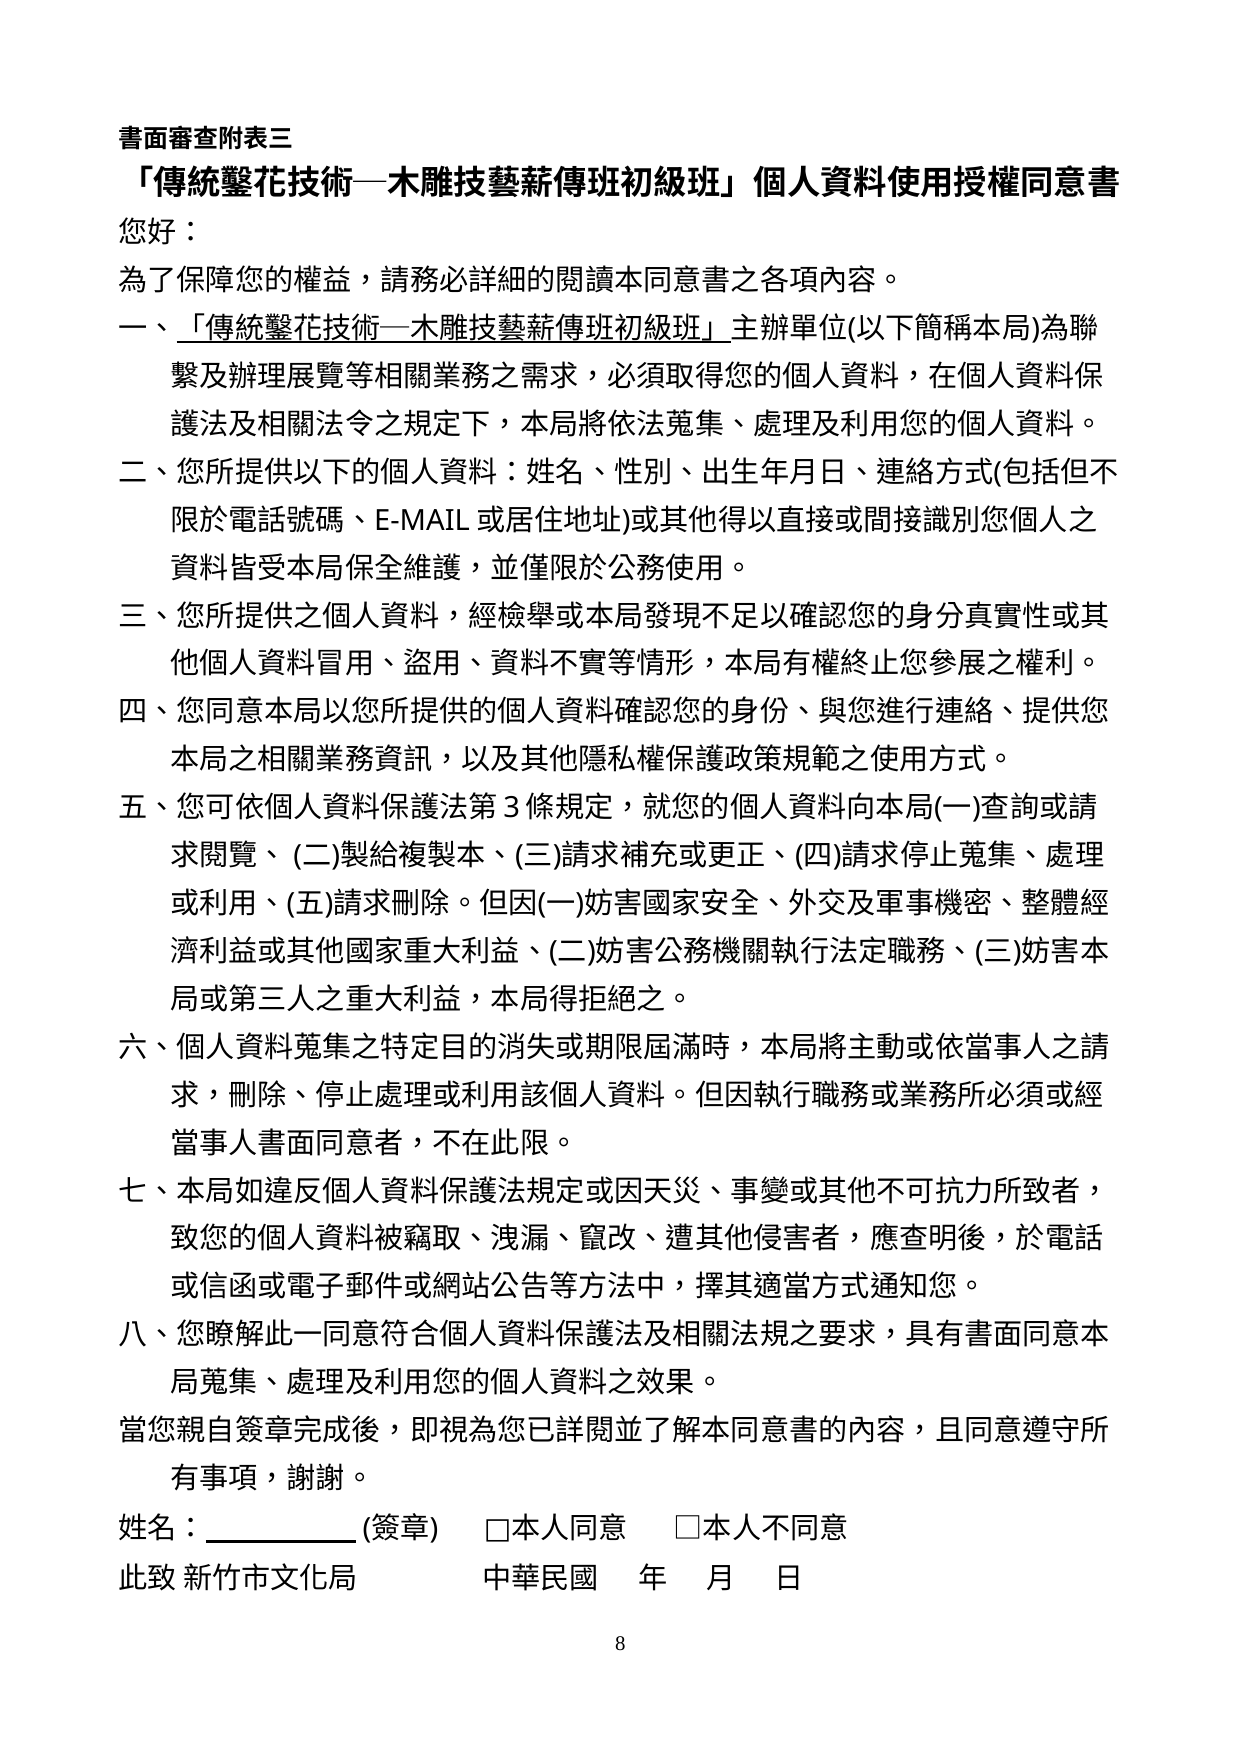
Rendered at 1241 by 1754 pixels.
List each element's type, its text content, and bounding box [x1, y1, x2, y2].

text 您好： [118, 204, 1122, 252]
text 書面審查附表三 [118, 118, 1122, 154]
text 五、您可依個人資料保護法第3條規定，就您的個人資料向本局(一)查詢或請求閱覽、 (二)製給複製本、(三)請求補充或更正、(四)請求停止蒐集、處理或利用、(五)請求刪除。但因(一)妨害國家安全、外交及軍事機密、整體經濟利益或其他國家重大利益、(二)妨害公務機關執行法定職務、(三)妨害本局或第三人之重大利益，本局得拒絕之。 [118, 779, 1122, 1019]
text 二、您所提供以下的個人資料：姓名、性別、出生年月日、連絡方式(包括但不限於電話號碼、E-MAIL或居住地址)或其他得以直接或間接識別您個人之資料皆受本局保全維護，並僅限於公務使用。 [118, 444, 1122, 588]
text 一、「傳統鑿花技術─木雕技藝薪傳班初級班」主辦單位(以下簡稱本局)為聯繫及辦理展覽等相關業務之需求，必須取得您的個人資料，在個人資料保護法及相關法令之規定下，本局將依法蒐集、處理及利用您的個人資料。 [118, 300, 1122, 444]
text 四、您同意本局以您所提供的個人資料確認您的身份、與您進行連絡、提供您本局之相關業務資訊，以及其他隱私權保護政策規範之使用方式。 [118, 683, 1122, 779]
text 為了保障您的權益，請務必詳細的閱讀本同意書之各項內容。 [118, 252, 1122, 300]
text 三、您所提供之個人資料，經檢舉或本局發現不足以確認您的身分真實性或其他個人資料冒用、盜用、資料不實等情形，本局有權終止您參展之權利。 [118, 588, 1122, 683]
text 此致 新竹市文化局 中華民國 年 月 日 [118, 1548, 1122, 1598]
text 七、本局如違反個人資料保護法規定或因天災、事變或其他不可抗力所致者，致您的個人資料被竊取、洩漏、竄改、遭其他侵害者，應查明後，於電話或信函或電子郵件或網站公告等方法中，擇其適當方式通知您。 [118, 1163, 1122, 1306]
text 當您親自簽章完成後，即視為您已詳閱並了解本同意書的內容，且同意遵守所有事項，謝謝。 [118, 1402, 1122, 1498]
text 六、個人資料蒐集之特定目的消失或期限屆滿時，本局將主動或依當事人之請求，刪除、停止處理或利用該個人資料。但因執行職務或業務所必須或經當事人書面同意者，不在此限。 [118, 1019, 1122, 1163]
text 姓名： (簽章) □本人同意 □本人不同意 [118, 1498, 1122, 1548]
text 八、您瞭解此一同意符合個人資料保護法及相關法規之要求，具有書面同意本局蒐集、處理及利用您的個人資料之效果。 [118, 1306, 1122, 1402]
text 「傳統鑿花技術─木雕技藝薪傳班初級班」個人資料使用授權同意書 [118, 154, 1122, 204]
